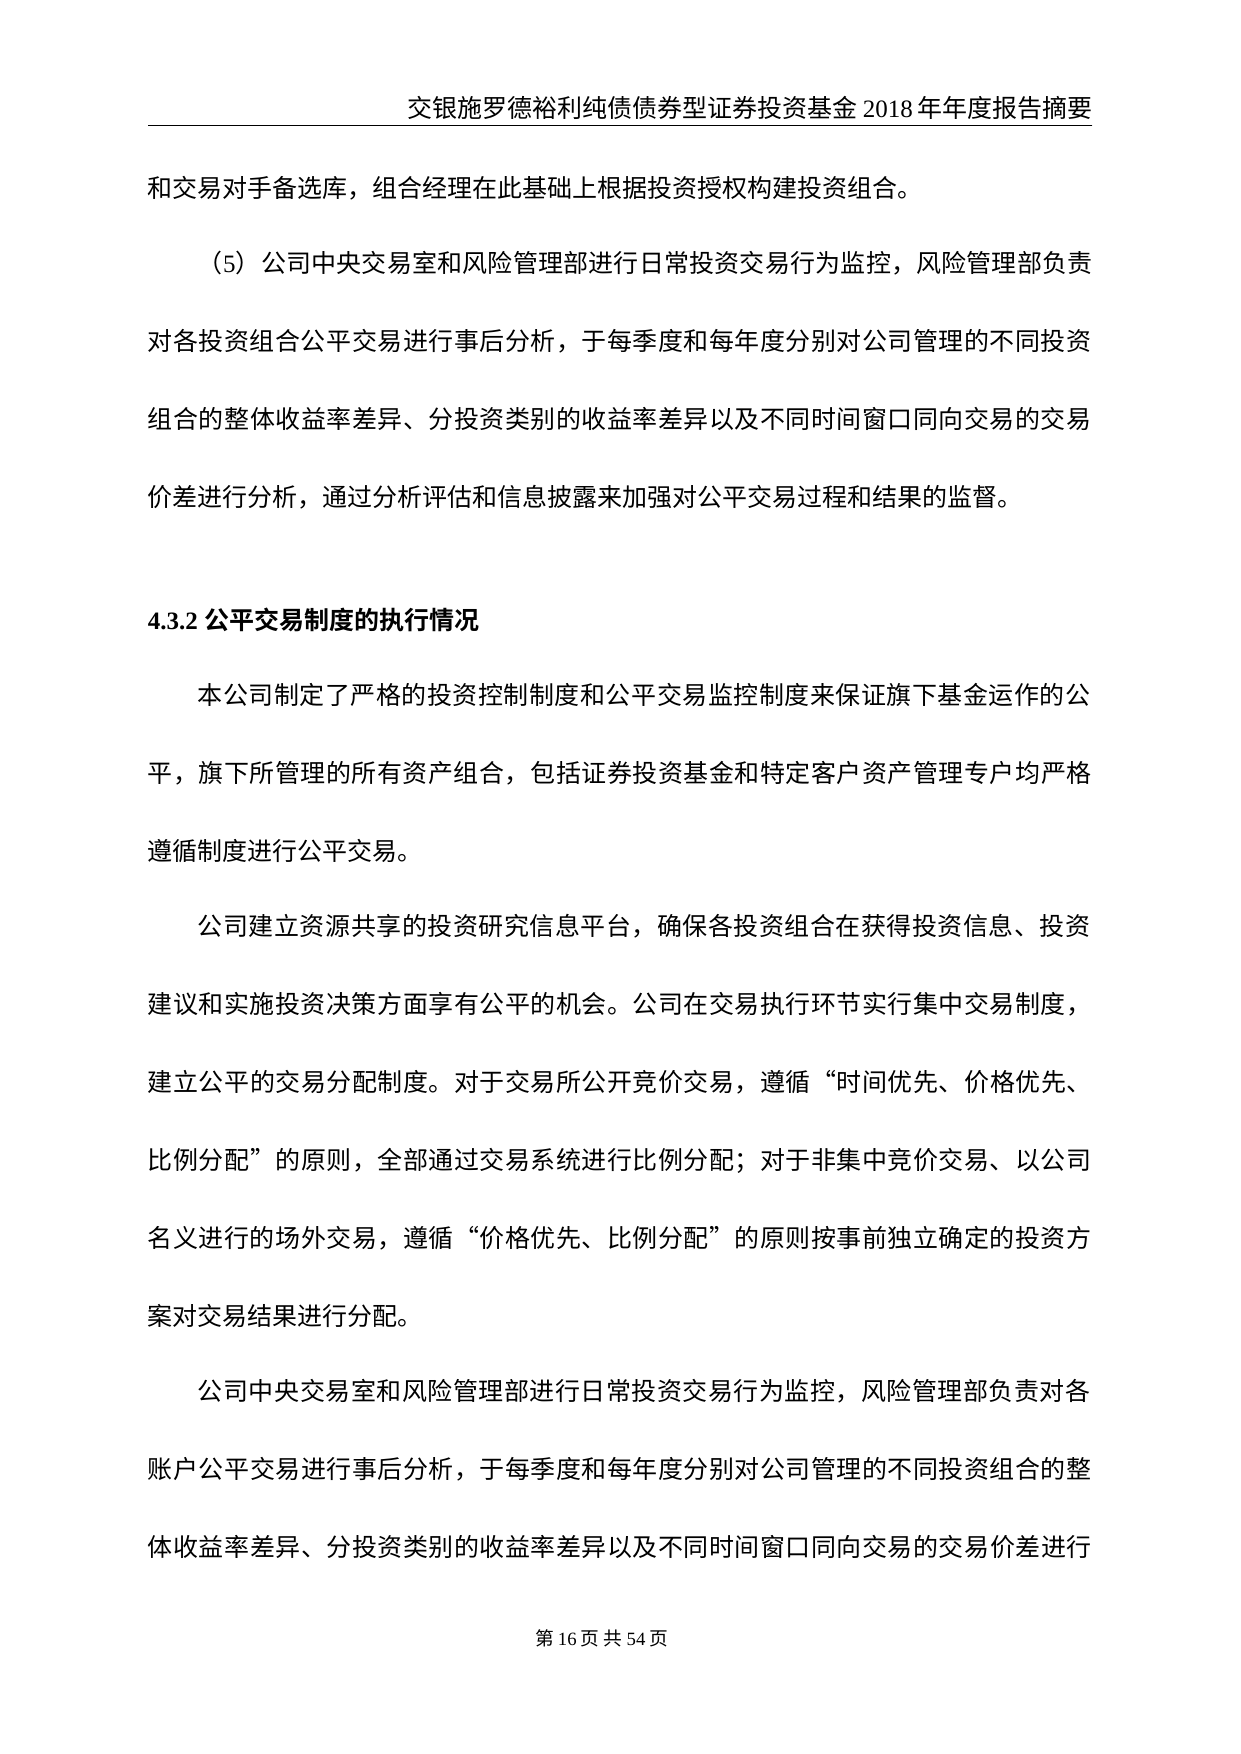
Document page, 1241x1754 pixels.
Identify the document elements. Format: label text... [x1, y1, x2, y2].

text （5）公司中央交易室和风险管理部进行日常投资交易行为监控，风险管理部负责对各投资组合公平交易进行事后分析，于每季度和每年度分别对公司管理的不同投资组合的整体收益率差异、分投资类别的收益率差异以及不同时间窗口同向交易的交易价差进行分析，通过分析评估和信息披露来加强对公平交易过程和结果的监督。 [148, 229, 1092, 528]
subtitle 4.3.2 公平交易制度的执行情况 [148, 586, 1092, 651]
text 公司建立资源共享的投资研究信息平台，确保各投资组合在获得投资信息、投资建议和实施投资决策方面享有公平的机会。公司在交易执行环节实行集中交易制度，建立公平的交易分配制度。对于交易所公开竞价交易，遵循“时间优先、价格优先、比例分配”的原则，全部通过交易系统进行比例分配；对于非集中竞价交易、以公司名义进行的场外交易，遵循“价格优先、比例分配”的原则按事前独立确定的投资方案对交易结果进行分配。 [148, 892, 1092, 1347]
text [148, 154, 1092, 219]
text 本公司制定了严格的投资控制制度和公平交易监控制度来保证旗下基金运作的公平，旗下所管理的所有资产组合，包括证券投资基金和特定客户资产管理专户均严格遵循制度进行公平交易。 [148, 661, 1092, 882]
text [148, 1357, 1092, 1578]
